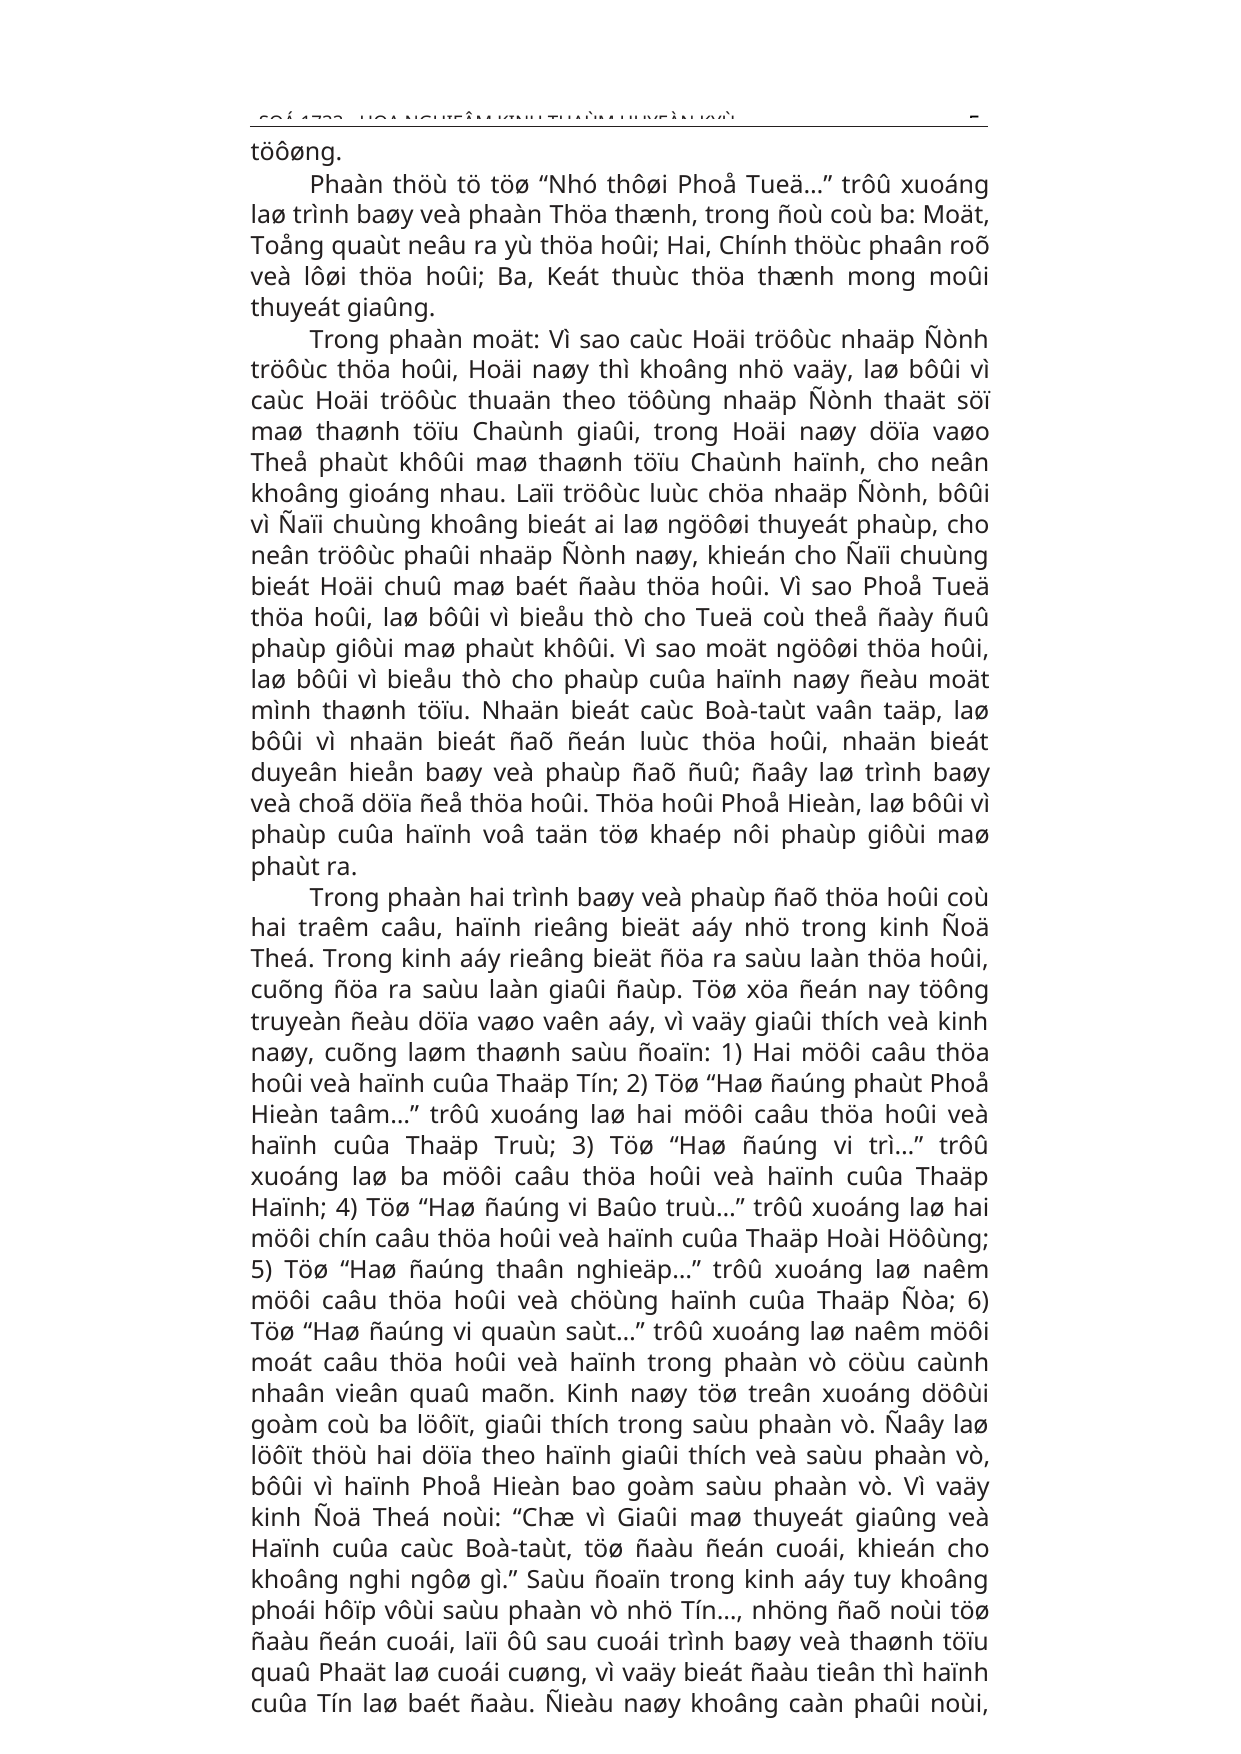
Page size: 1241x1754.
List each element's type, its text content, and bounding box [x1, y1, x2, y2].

text Phaàn thöù tö töø “Nhó thôøi Phoå Tueä…” trôû xuoáng laø trình baøy veà phaàn Thöa thænh, trong ñoù coù ba: Moät, Toång quaùt neâu ra yù thöa hoûi; Hai, Chính thöùc phaân roõ veà lôøi thöa hoûi; Ba, Keát thuùc thöa thænh mong moûi thuyeát giaûng. [250, 168, 990, 323]
text töôøng. [250, 134, 1165, 167]
text Trong phaàn moät: Vì sao caùc Hoäi tröôùc nhaäp Ñònh tröôùc thöa hoûi, Hoäi naøy thì khoâng nhö vaäy, laø bôûi vì caùc Hoäi tröôùc thuaän theo töôùng nhaäp Ñònh thaät söï maø thaønh töïu Chaùnh giaûi, trong Hoäi naøy döïa vaøo Theå phaùt khôûi maø thaønh töïu Chaùnh haïnh, cho neân khoâng gioáng nhau. Laïi tröôùc luùc chöa nhaäp Ñònh, bôûi vì Ñaïi chuùng khoâng bieát ai laø ngöôøi thuyeát phaùp, cho neân tröôùc phaûi nhaäp Ñònh naøy, khieán cho Ñaïi chuùng bieát Hoäi chuû maø baét ñaàu thöa hoûi. Vì sao Phoå Tueä thöa hoûi, laø bôûi vì bieåu thò cho Tueä coù theå ñaày ñuû phaùp giôùi maø phaùt khôûi. Vì sao moät ngöôøi thöa hoûi, laø bôûi vì bieåu thò cho phaùp cuûa haïnh naøy ñeàu moät mình thaønh töïu. Nhaän bieát caùc Boà-taùt vaân taäp, laø bôûi vì nhaän bieát ñaõ ñeán luùc thöa hoûi, nhaän bieát duyeân hieån baøy veà phaùp ñaõ ñuû; ñaây laø trình baøy veà choã döïa ñeå thöa hoûi. Thöa hoûi Phoå Hieàn, laø bôûi vì phaùp cuûa haïnh voâ taän töø khaép nôi phaùp giôùi maø phaùt ra. [250, 323, 990, 882]
